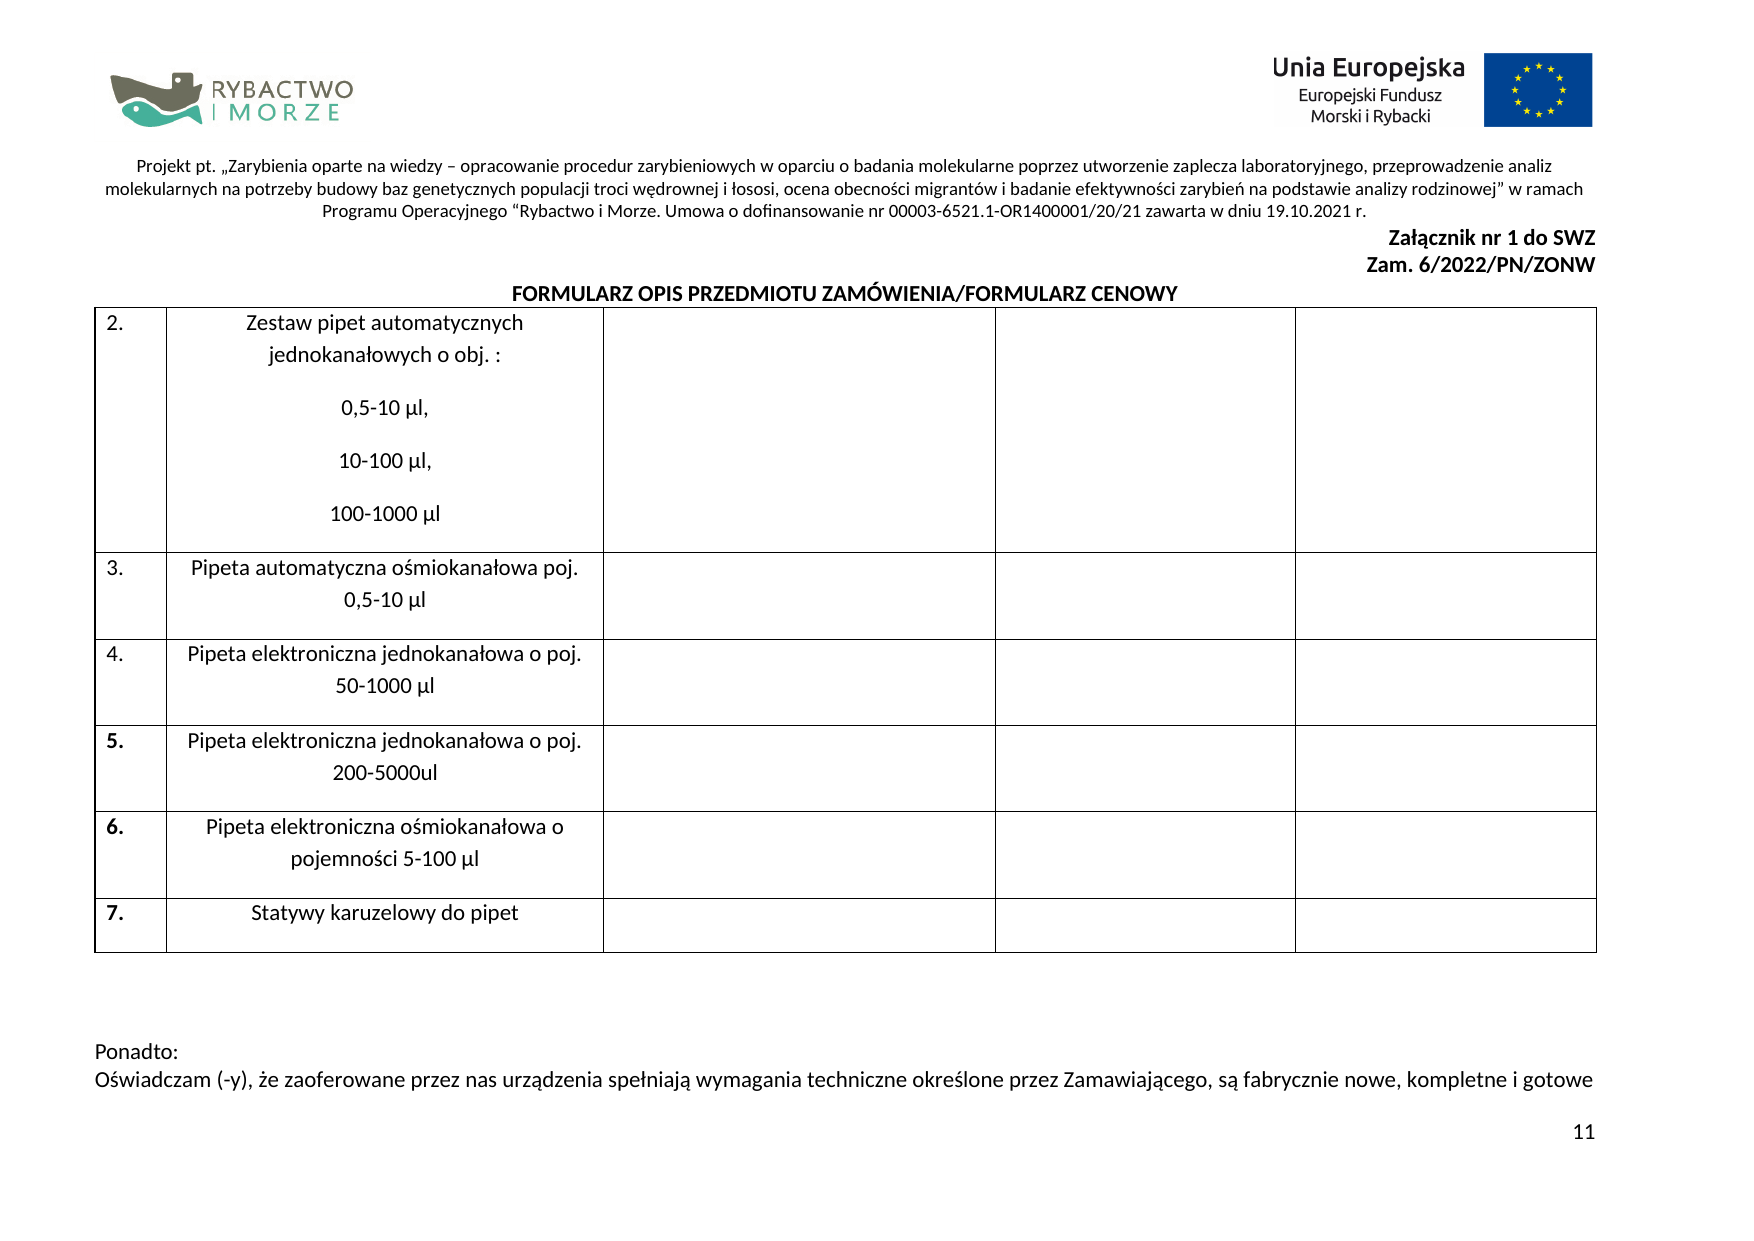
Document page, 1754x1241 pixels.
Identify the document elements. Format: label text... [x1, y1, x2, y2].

table_cell [996, 308, 1295, 552]
table_cell [96, 553, 166, 638]
table_cell [604, 640, 995, 725]
table_cell [604, 553, 995, 638]
table_cell [604, 812, 995, 897]
table_cell [1296, 726, 1596, 811]
table_cell [1296, 308, 1596, 552]
table_cell [996, 812, 1295, 897]
table_cell Zestaw pipet automatycznych jednokanałowych o obj. : 0,5-10 µl, 10-100 µl, 100-1000 µl [167, 308, 603, 552]
table_cell [96, 640, 166, 725]
table_cell [604, 726, 995, 811]
table_cell Pipeta elektroniczna jednokanałowa o poj. 200-5000ul [167, 726, 603, 811]
picture [94, 52, 372, 142]
table_cell Pipeta automatyczna ośmiokanałowa poj. 0,5-10 µl [167, 553, 603, 638]
table_cell [996, 640, 1295, 725]
picture [1273, 51, 1593, 127]
table_cell 5. [96, 726, 166, 811]
table_cell [1296, 640, 1596, 725]
table_cell [604, 308, 995, 552]
table_cell 6. [96, 812, 166, 897]
table_cell [996, 726, 1295, 811]
table_cell [96, 308, 166, 552]
table_cell Statywy karuzelowy do pipet [167, 899, 603, 952]
table_cell 7. [96, 899, 166, 952]
table_cell [604, 899, 995, 952]
table_cell [1296, 553, 1596, 638]
table_cell [996, 553, 1295, 638]
text Ponadto: [94, 1037, 1595, 1065]
table_cell Pipeta elektroniczna ośmiokanałowa o pojemności 5-100 µl [167, 812, 603, 897]
table_cell [1296, 812, 1596, 897]
table_cell [1296, 899, 1596, 952]
table_cell [996, 899, 1295, 952]
table_cell Pipeta elektroniczna jednokanałowa o poj. 50-1000 µl [167, 640, 603, 725]
